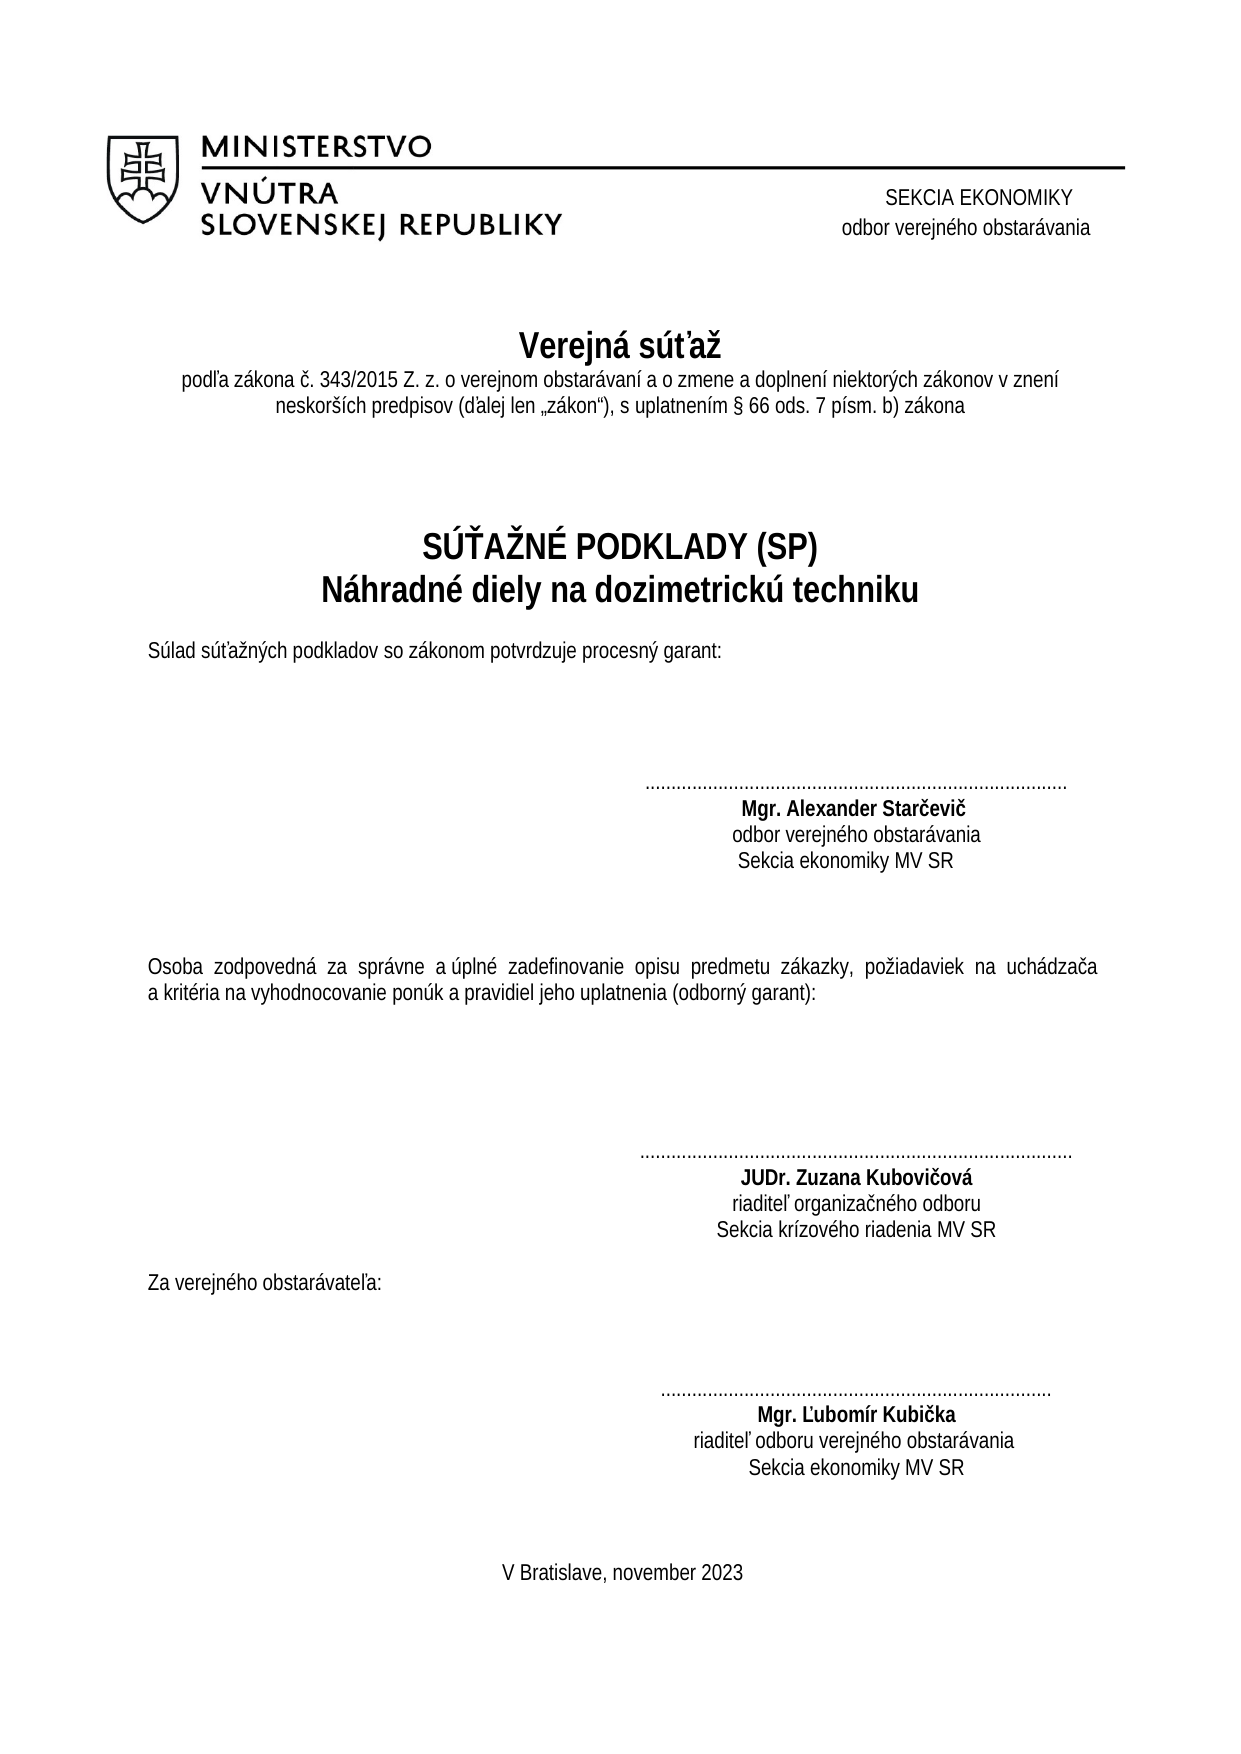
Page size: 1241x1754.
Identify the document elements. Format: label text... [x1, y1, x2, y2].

text Náhradné diely na dozimetrickú techniku [148, 567, 1093, 610]
text SÚŤAŽNÉ PODKLADY (SP) [148, 524, 1093, 567]
text Mgr. Alexander Starčevič [148, 795, 1097, 821]
text odbor verejného obstarávania [148, 821, 1097, 847]
text Sekcia ekonomiky MV SR [664, 847, 1097, 874]
text ........................................................................... [148, 1374, 1097, 1401]
text JUDr. Zuzana Kubovičová [148, 1164, 1097, 1190]
text Súlad súťažných podkladov so zákonom potvrdzuje procesný garant: [148, 637, 1093, 663]
text riaditeľ organizačného odboru [148, 1190, 1097, 1216]
text Za verejného obstarávateľa: [148, 1269, 1097, 1295]
text Sekcia ekonomiky MV SR [148, 1453, 1097, 1480]
text podľa zákona č. 343/2015 Z. z. o verejnom obstarávaní a o zmene a doplnení niektorých zákonov v znení neskorších predpisov (ďalej len „zákon“), s uplatnením § 66 ods. 7 písm. b) zákona [148, 366, 1093, 419]
text ................................................................................. [148, 768, 1097, 795]
text Verejná súťaž [148, 323, 1093, 366]
text Osoba zodpovedná za správne a úplné zadefinovanie opisu predmetu zákazky, požiadaviek na uchádzača a kritéria na vyhodnocovanie ponúk a pravidiel jeho uplatnenia (odborný garant): [148, 953, 1097, 1006]
text Mgr. Ľubomír Kubička [148, 1401, 1097, 1427]
text Sekcia krízového riadenia MV SR [148, 1216, 1097, 1243]
picture [106, 135, 1126, 244]
text V Bratislave, november 2023 [148, 1559, 1097, 1585]
text ................................................................................... [148, 1137, 1097, 1164]
text riaditeľ odboru verejného obstarávania [148, 1427, 1097, 1453]
